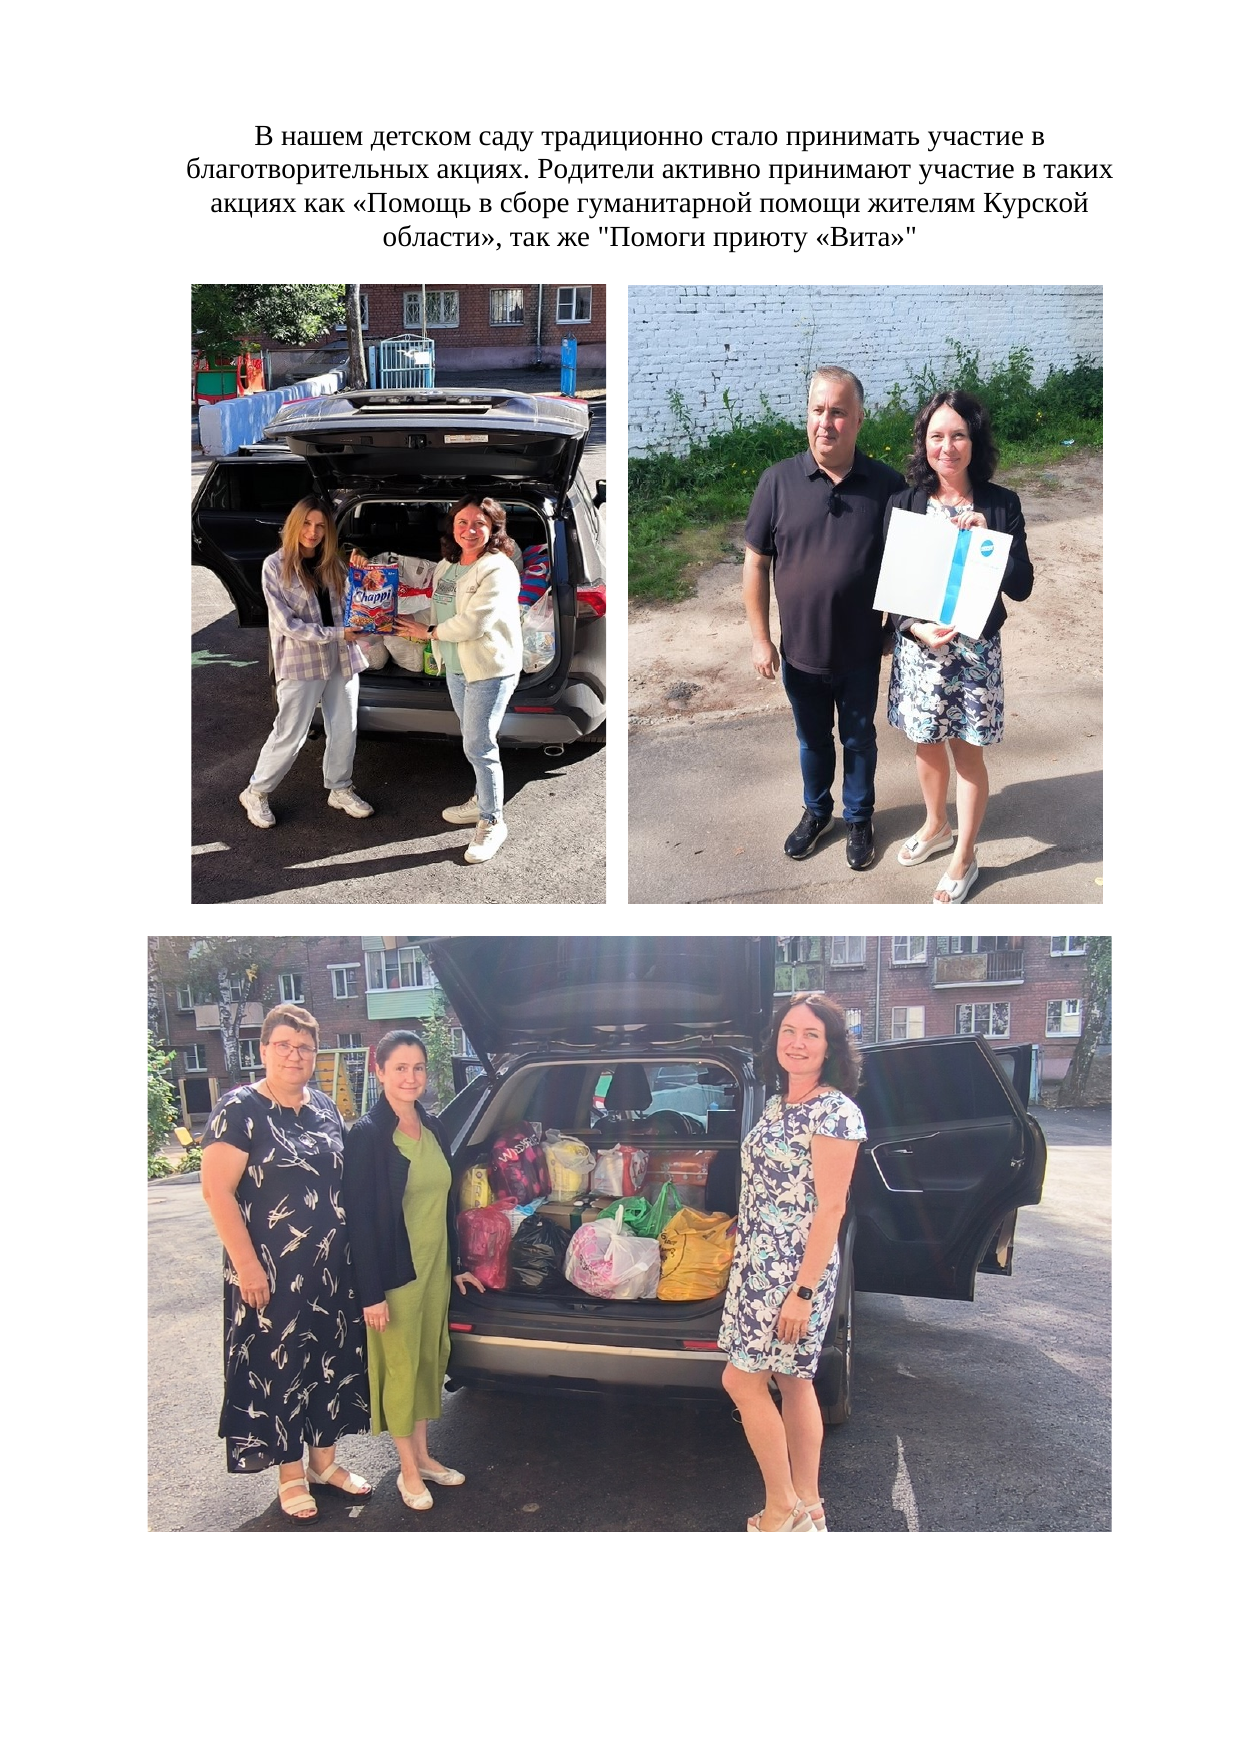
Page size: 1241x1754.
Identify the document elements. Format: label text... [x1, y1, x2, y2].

text В нашем детском саду традиционно стало принимать участие в благотворительных акциях. Родители активно принимают участие в таких акциях как «Помощь в сборе гуманитарной помощи жителям Курской области», так же "Помоги приюту «Вита»" [148, 118, 1152, 252]
picture [628, 285, 1103, 904]
picture [191, 284, 607, 904]
picture [147, 936, 1112, 1532]
